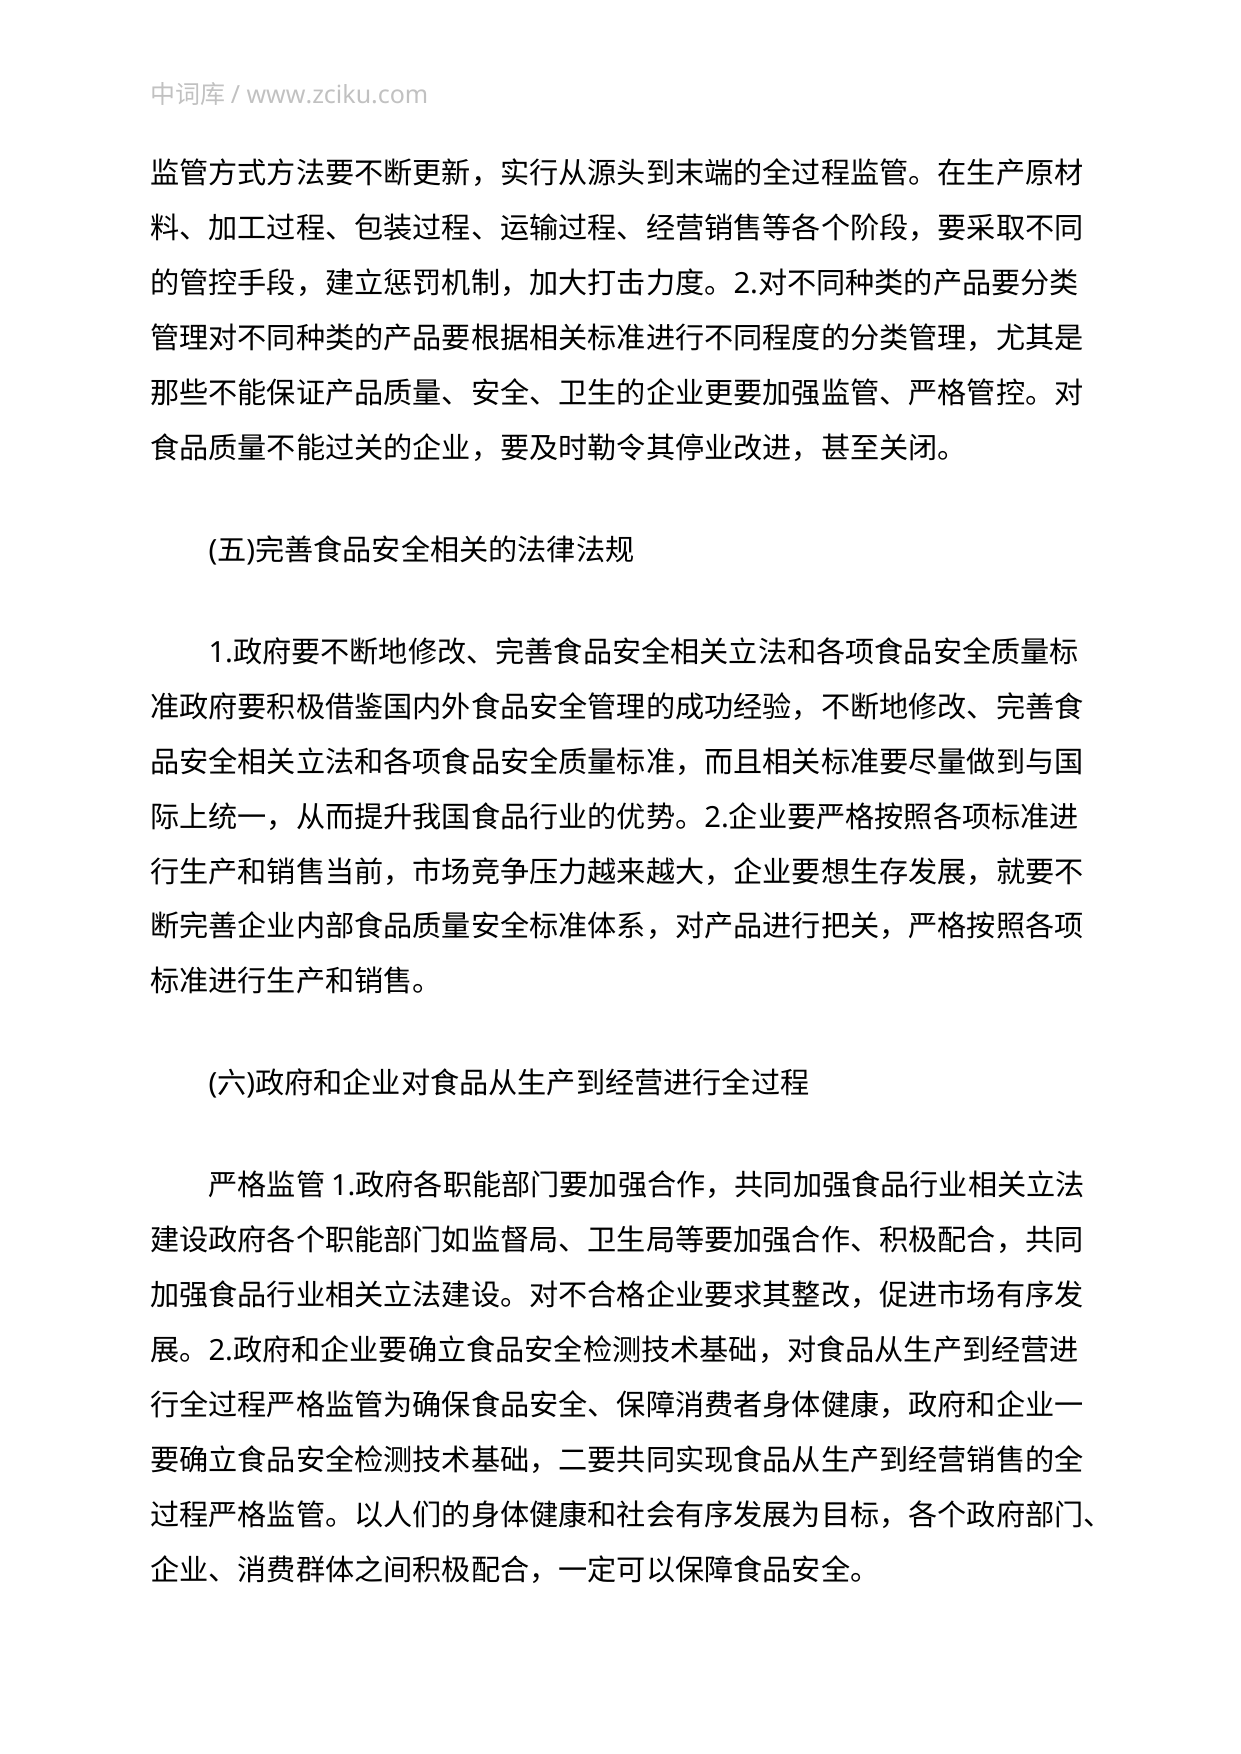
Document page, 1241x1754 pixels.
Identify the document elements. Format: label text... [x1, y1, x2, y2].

text 1.政府要不断地修改、完善食品安全相关立法和各项食品安全质量标准政府要积极借鉴国内外食品安全管理的成功经验，不断地修改、完善食品安全相关立法和各项食品安全质量标准，而且相关标准要尽量做到与国际上统一，从而提升我国食品行业的优势。2.企业要严格按照各项标准进行生产和销售当前，市场竞争压力越来越大，企业要想生存发展，就要不断完善企业内部食品质量安全标准体系，对产品进行把关，严格按照各项标准进行生产和销售。 [150, 628, 1090, 1000]
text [150, 150, 1090, 467]
text (六)政府和企业对食品从生产到经营进行全过程 [150, 1060, 1090, 1102]
text (五)完善食品安全相关的法律法规 [150, 526, 1090, 569]
text 严格监管1.政府各职能部门要加强合作，共同加强食品行业相关立法建设政府各个职能部门如监督局、卫生局等要加强合作、积极配合，共同加强食品行业相关立法建设。对不合格企业要求其整改，促进市场有序发展。2.政府和企业要确立食品安全检测技术基础，对食品从生产到经营进行全过程严格监管为确保食品安全、保障消费者身体健康，政府和企业一要确立食品安全检测技术基础，二要共同实现食品从生产到经营销售的全过程严格监管。以人们的身体健康和社会有序发展为目标，各个政府部门、企业、消费群体之间积极配合，一定可以保障食品安全。 [150, 1162, 1090, 1588]
